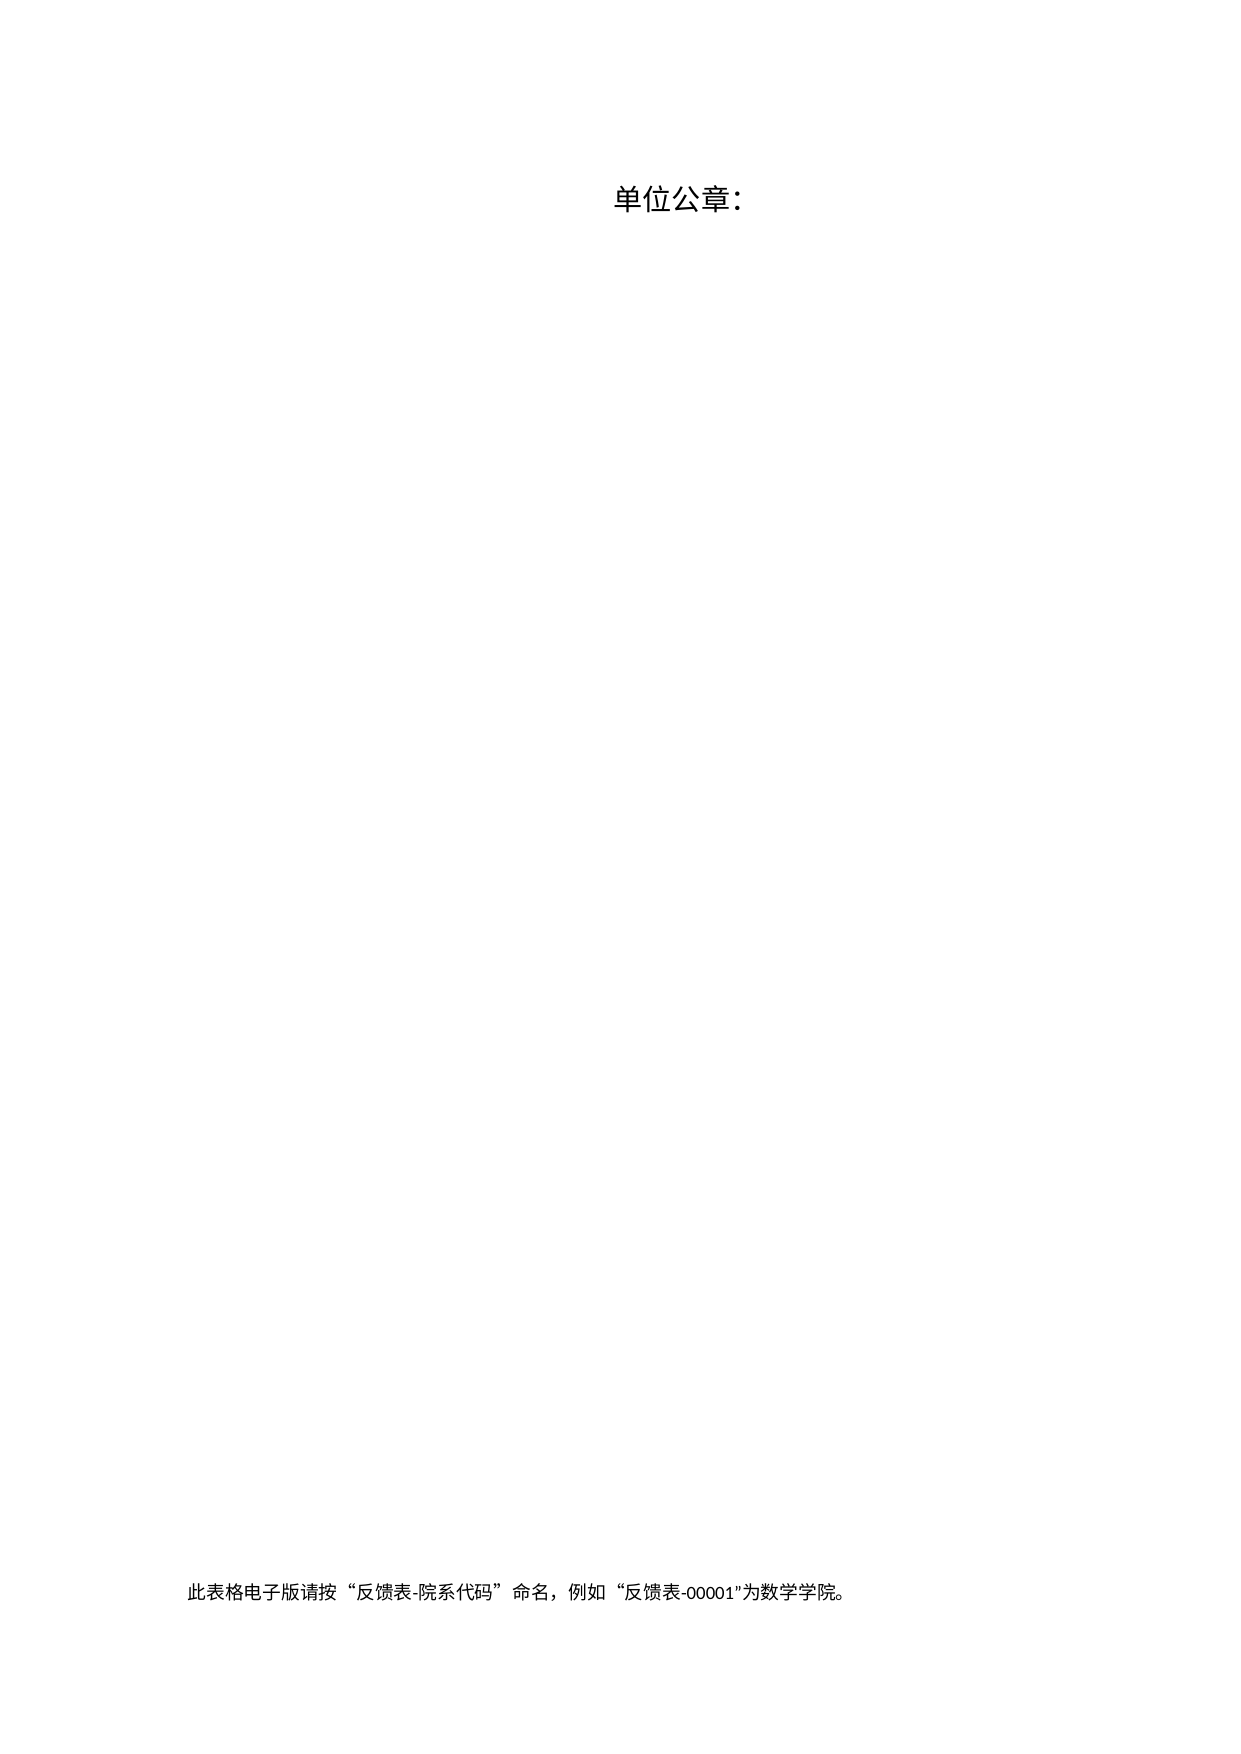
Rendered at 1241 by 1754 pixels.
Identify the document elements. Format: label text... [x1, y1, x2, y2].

text 单位公章： [187, 165, 1053, 230]
